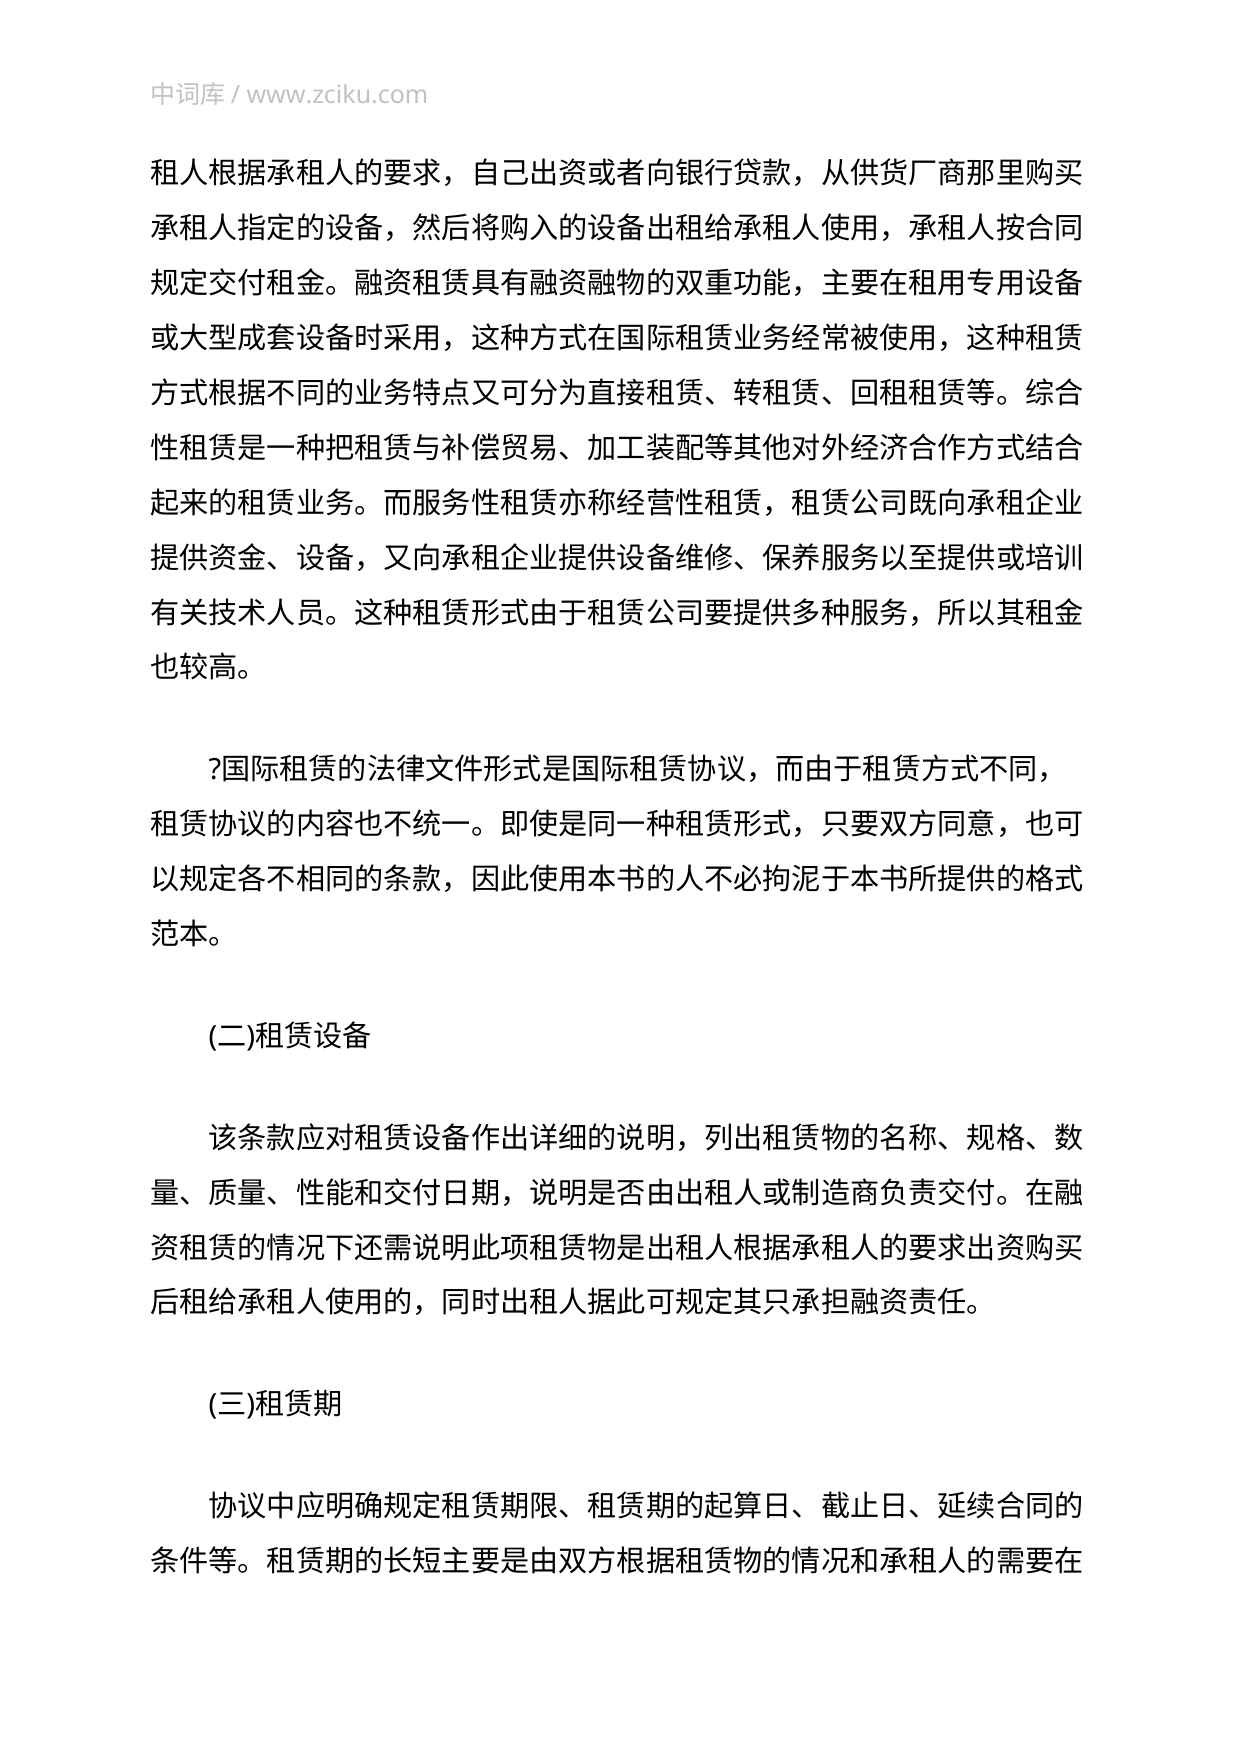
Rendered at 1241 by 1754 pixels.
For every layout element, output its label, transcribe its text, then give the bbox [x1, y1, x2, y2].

text (二)租赁设备 [150, 1012, 1090, 1055]
text ?国际租赁的法律文件形式是国际租赁协议，而由于租赁方式不同，租赁协议的内容也不统一。即使是同一种租赁形式，只要双方同意，也可以规定各不相同的条款，因此使用本书的人不必拘泥于本书所提供的格式范本。 [150, 746, 1090, 953]
text 该条款应对租赁设备作出详细的说明，列出租赁物的名称、规格、数量、质量、性能和交付日期，说明是否由出租人或制造商负责交付。在融资租赁的情况下还需说明此项租赁物是出租人根据承租人的要求出资购买后租给承租人使用的，同时出租人据此可规定其只承担融资责任。 [150, 1114, 1090, 1321]
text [150, 1483, 1090, 1580]
text (三)租赁期 [150, 1381, 1090, 1423]
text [150, 150, 1090, 686]
